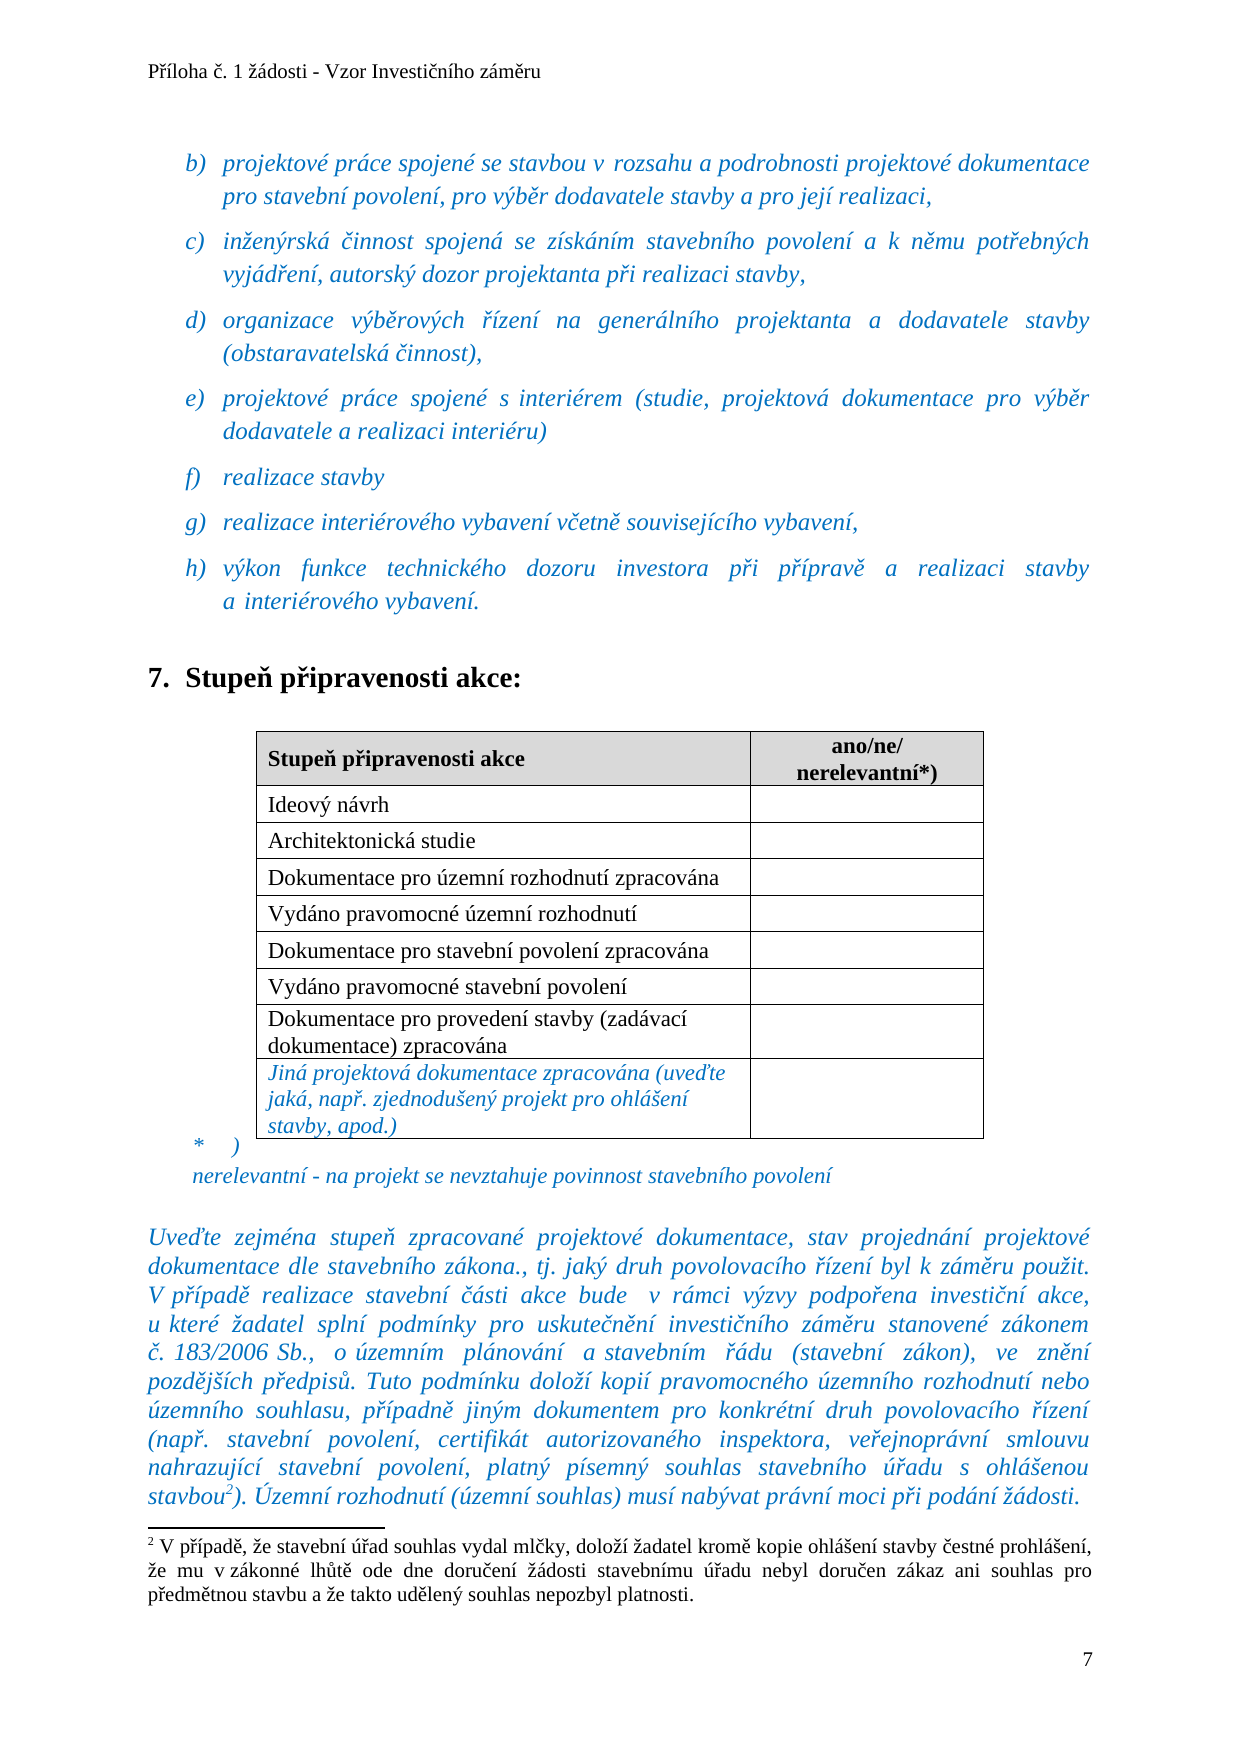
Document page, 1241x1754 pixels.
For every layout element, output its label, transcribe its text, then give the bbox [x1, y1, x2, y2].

table_cell [751, 1005, 983, 1058]
list projektové práce spojené se stavbou v rozsahu a podrobnosti projektové dokumentace pro stavební povolení, pro výběr dodavatele stavby a pro její realizaci, [185, 148, 1092, 209]
table_cell Vydáno pravomocné územní rozhodnutí [257, 896, 750, 931]
table_cell [751, 896, 983, 931]
table_cell [751, 823, 983, 858]
table_cell Jiná projektová dokumentace zpracována (uveďte jaká, např. zjednodušený projekt pro ohlášení stavby, apod.) [257, 1059, 750, 1138]
table_cell Vydáno pravomocné stavební povolení [257, 969, 750, 1004]
list projektové práce spojené s interiérem (studie, projektová dokumentace pro výběr dodavatele a realizaci interiéru) [185, 383, 1092, 445]
table_cell Dokumentace pro stavební povolení zpracována [257, 932, 750, 968]
table_cell [751, 932, 983, 968]
table_cell [751, 786, 983, 822]
table_cell Dokumentace pro územní rozhodnutí zpracována [257, 859, 750, 895]
list organizace výběrových řízení na generálního projektanta a dodavatele stavby (obstaravatelská činnost), [185, 305, 1092, 367]
list výkon funkce technického dozoru investora při přípravě a realizaci stavby a interiérového vybavení. [185, 553, 1092, 615]
table_cell Architektonická studie [257, 823, 750, 858]
table_header ano/ne/nerelevantní*) [751, 732, 983, 785]
table_cell [751, 859, 983, 895]
text Uveďte zejména stupeň zpracované projektové dokumentace, stav projednání projektové dokumentace dle stavebního zákona., tj. jaký druh povolovacího řízení byl k záměru použit. V případě realizace stavební části akce bude v rámci výzvy podpořena investiční akce, u které žadatel splní podmínky pro uskutečnění investičního záměru stanovené zákonem č. 183/2006 Sb., o územním plánování a stavebním řádu (stavební zákon), ve znění pozdějších předpisů. Tuto podmínku doloží kopií pravomocného územního rozhodnutí nebo územního souhlasu, případně jiným dokumentem pro konkrétní druh povolovacího řízení (např. stavební povolení, certifikát autorizovaného inspektora, veřejnoprávní smlouvu nahrazující stavební povolení, platný písemný souhlas stavebního úřadu s ohlášenou stavbou). Územní rozhodnutí (územní souhlas) musí nabývat právní moci při podání žádosti. [148, 1222, 1092, 1510]
list realizace stavby [185, 462, 1092, 491]
table_cell [751, 1059, 983, 1138]
list Stupeň připravenosti akce: [148, 660, 1092, 694]
table_cell Dokumentace pro provedení stavby (zadávací dokumentace) zpracována [257, 1005, 750, 1058]
list realizace interiérového vybavení včetně souvisejícího vybavení, [185, 507, 1092, 536]
table_cell Ideový návrh [257, 786, 750, 822]
text * ) nerelevantní - na projekt se nevztahuje povinnost stavebního povolení [192, 1132, 1092, 1188]
table_cell [751, 969, 983, 1004]
list inženýrská činnost spojená se získáním stavebního povolení a k němu potřebných vyjádření, autorský dozor projektanta při realizaci stavby, [185, 226, 1092, 288]
table_header Stupeň připravenosti akce [257, 732, 750, 785]
